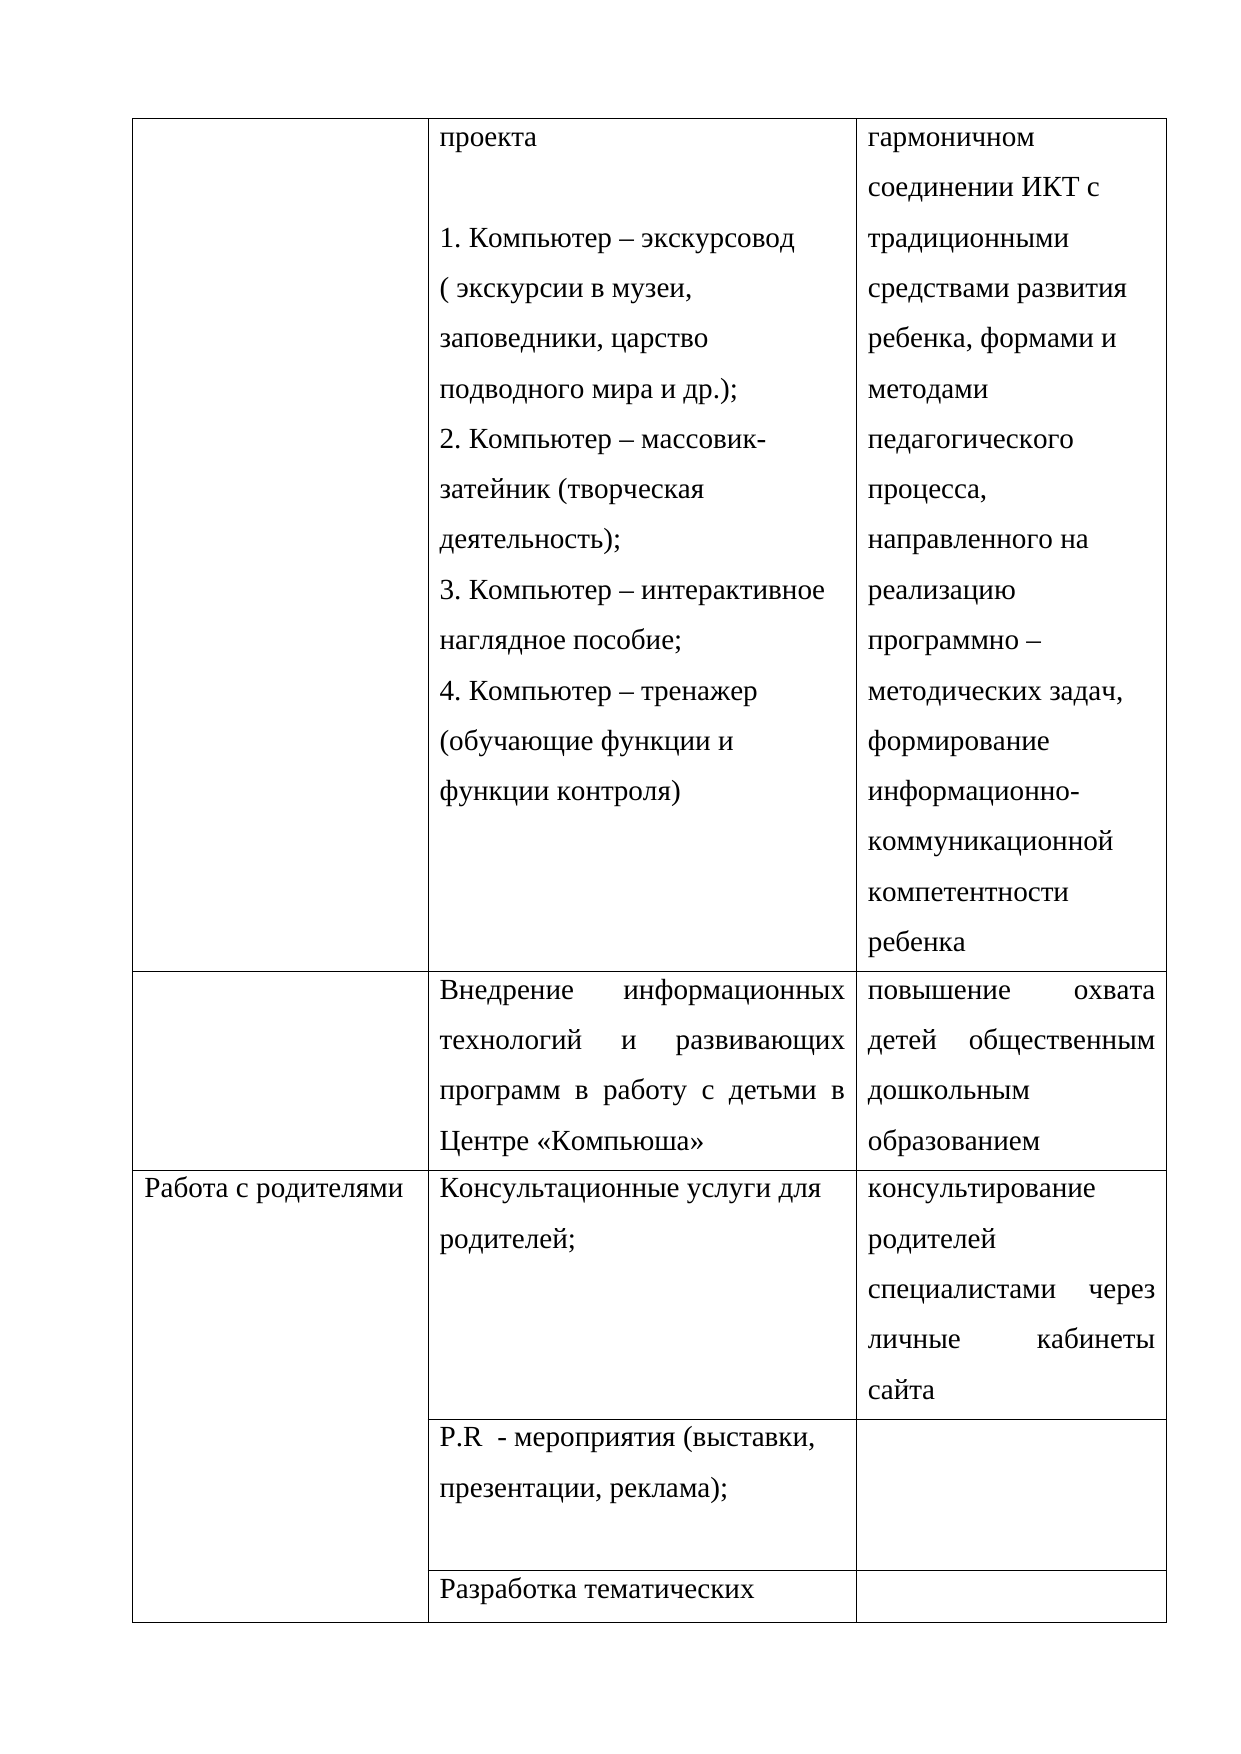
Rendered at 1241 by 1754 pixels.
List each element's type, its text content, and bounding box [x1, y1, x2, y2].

table_cell консультирование родителей специалистами через личные кабинеты сайта [857, 1171, 1166, 1418]
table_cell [429, 119, 856, 971]
table_cell Консультационные услуги для родителей; [429, 1171, 856, 1418]
table_cell Внедрение информационных технологий и развивающих программ в работу с детьми в Центре «Компьюша» [429, 972, 856, 1169]
table_cell Работа с родителями [133, 1171, 428, 1622]
table_cell [857, 1420, 1166, 1570]
table_cell повышение охвата детей общественным дошкольным образованием [857, 972, 1166, 1169]
table_cell Р.R - мероприятия (выставки, презентации, реклама); [429, 1420, 856, 1570]
table_cell [133, 972, 428, 1169]
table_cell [857, 119, 1166, 971]
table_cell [429, 1571, 856, 1622]
table_cell [857, 1571, 1166, 1622]
